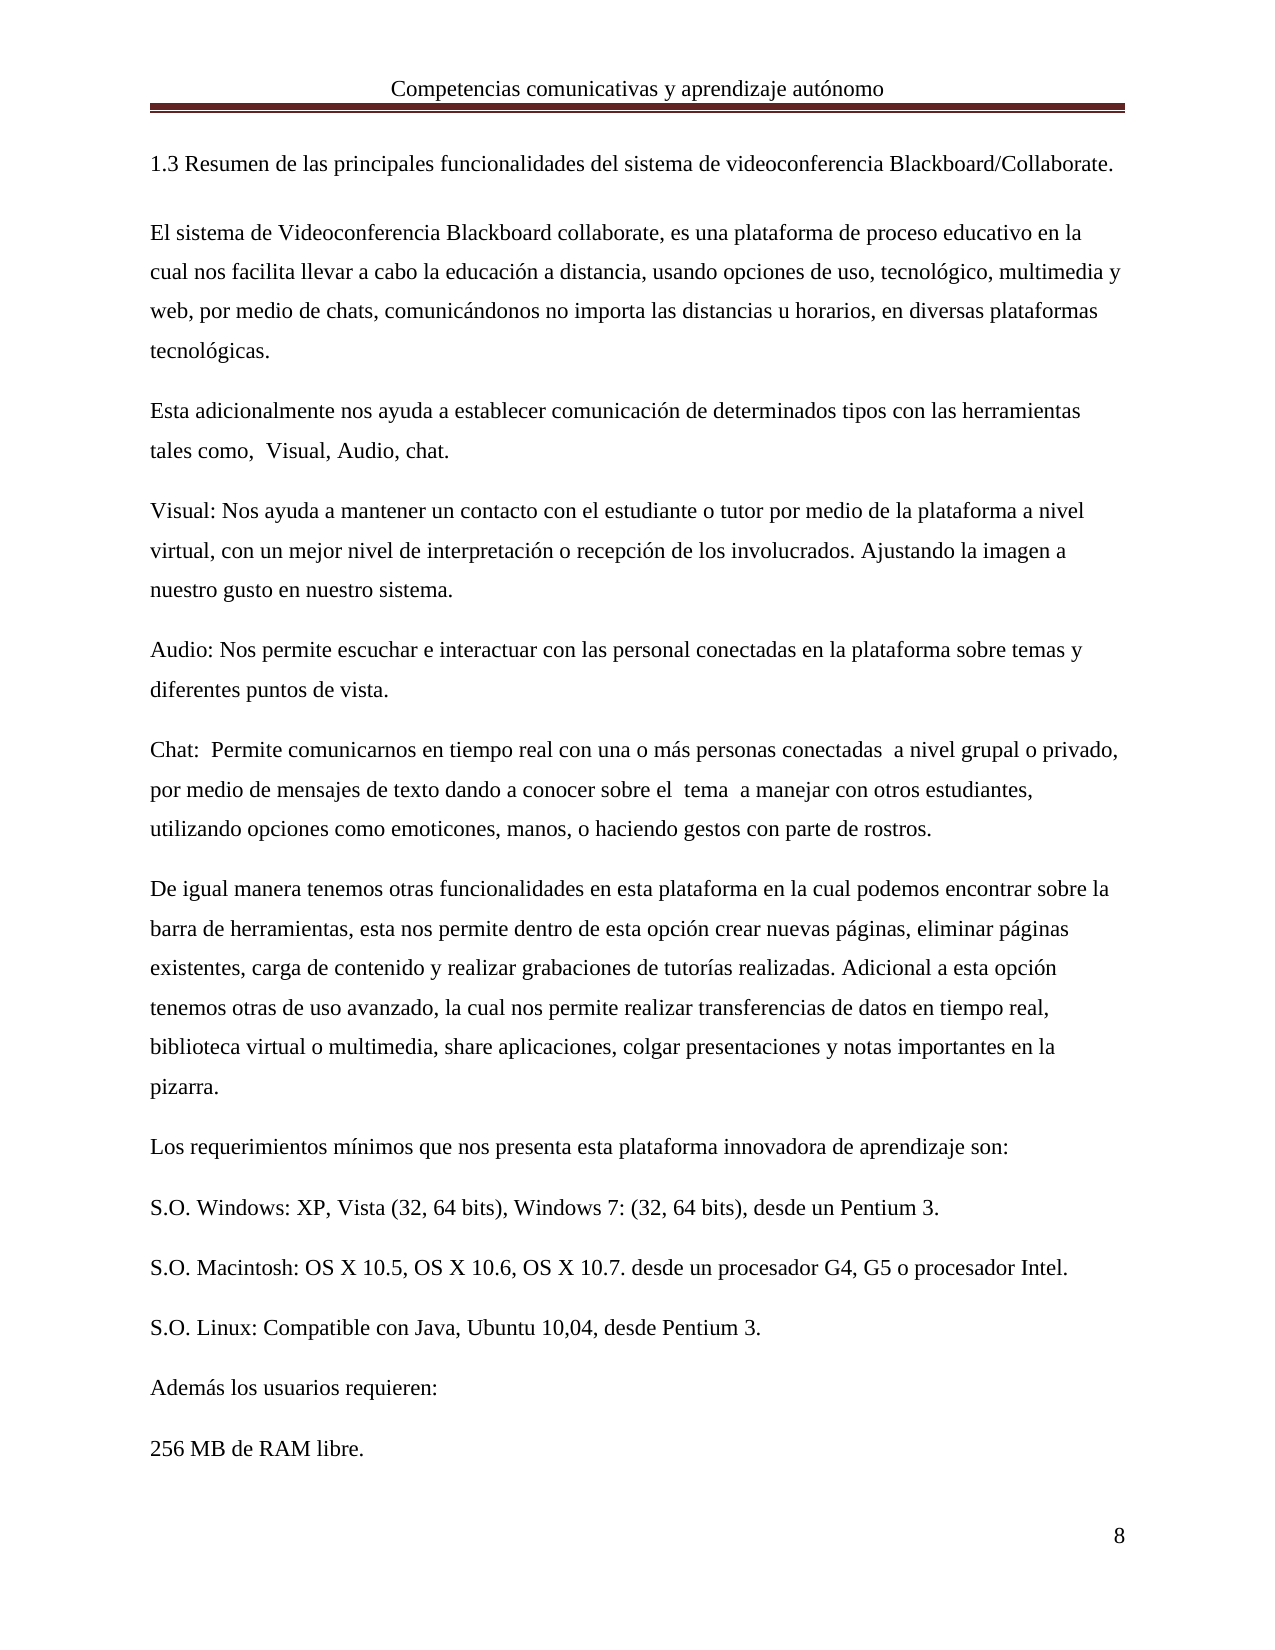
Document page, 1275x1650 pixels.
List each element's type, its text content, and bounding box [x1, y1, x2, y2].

text De igual manera tenemos otras funcionalidades en esta plataforma en la cual podemos encontrar sobre la barra de herramientas, esta nos permite dentro de esta opción crear nuevas páginas, eliminar páginas existentes, carga de contenido y realizar grabaciones de tutorías realizadas. Adicional a esta opción tenemos otras de uso avanzado, la cual nos permite realizar transferencias de datos en tiempo real, biblioteca virtual o multimedia, share aplicaciones, colgar presentaciones y notas importantes en la pizarra. [150, 876, 1125, 1099]
text Audio: Nos permite escuchar e interactuar con las personal conectadas en la plataforma sobre temas y diferentes puntos de vista. [150, 636, 1125, 702]
text Los requerimientos mínimos que nos presenta esta plataforma innovadora de aprendizaje son: [150, 1133, 1125, 1159]
subtitle 1.3 Resumen de las principales funcionalidades del sistema de videoconferencia Blackboard/Collaborate. [150, 150, 1125, 176]
text 256 MB de RAM libre. [150, 1435, 1125, 1461]
text Esta adicionalmente nos ayuda a establecer comunicación de determinados tipos con las herramientas tales como, Visual, Audio, chat. [150, 397, 1125, 463]
text Además los usuarios requieren: [150, 1374, 1125, 1401]
text Chat: Permite comunicarnos en tiempo real con una o más personas conectadas a nivel grupal o privado, por medio de mensajes de texto dando a conocer sobre el tema a manejar con otros estudiantes, utilizando opciones como emoticones, manos, o haciendo gestos con parte de rostros. [150, 736, 1125, 842]
text S.O. Linux: Compatible con Java, Ubuntu 10,04, desde Pentium 3. [150, 1314, 1125, 1341]
text Visual: Nos ayuda a mantener un contacto con el estudiante o tutor por medio de la plataforma a nivel virtual, con un mejor nivel de interpretación o recepción de los involucrados. Ajustando la imagen a nuestro gusto en nuestro sistema. [150, 497, 1125, 602]
text S.O. Macintosh: OS X 10.5, OS X 10.6, OS X 10.7. desde un procesador G4, G5 o procesador Intel. [150, 1254, 1125, 1280]
text S.O. Windows: XP, Vista (32, 64 bits), Windows 7: (32, 64 bits), desde un Pentium 3. [150, 1193, 1125, 1220]
text El sistema de Videoconferencia Blackboard collaborate, es una plataforma de proceso educativo en la cual nos facilita llevar a cabo la educación a distancia, usando opciones de uso, tecnológico, multimedia y web, por medio de chats, comunicándonos no importa las distancias u horarios, en diversas plataformas tecnológicas. [150, 219, 1125, 363]
